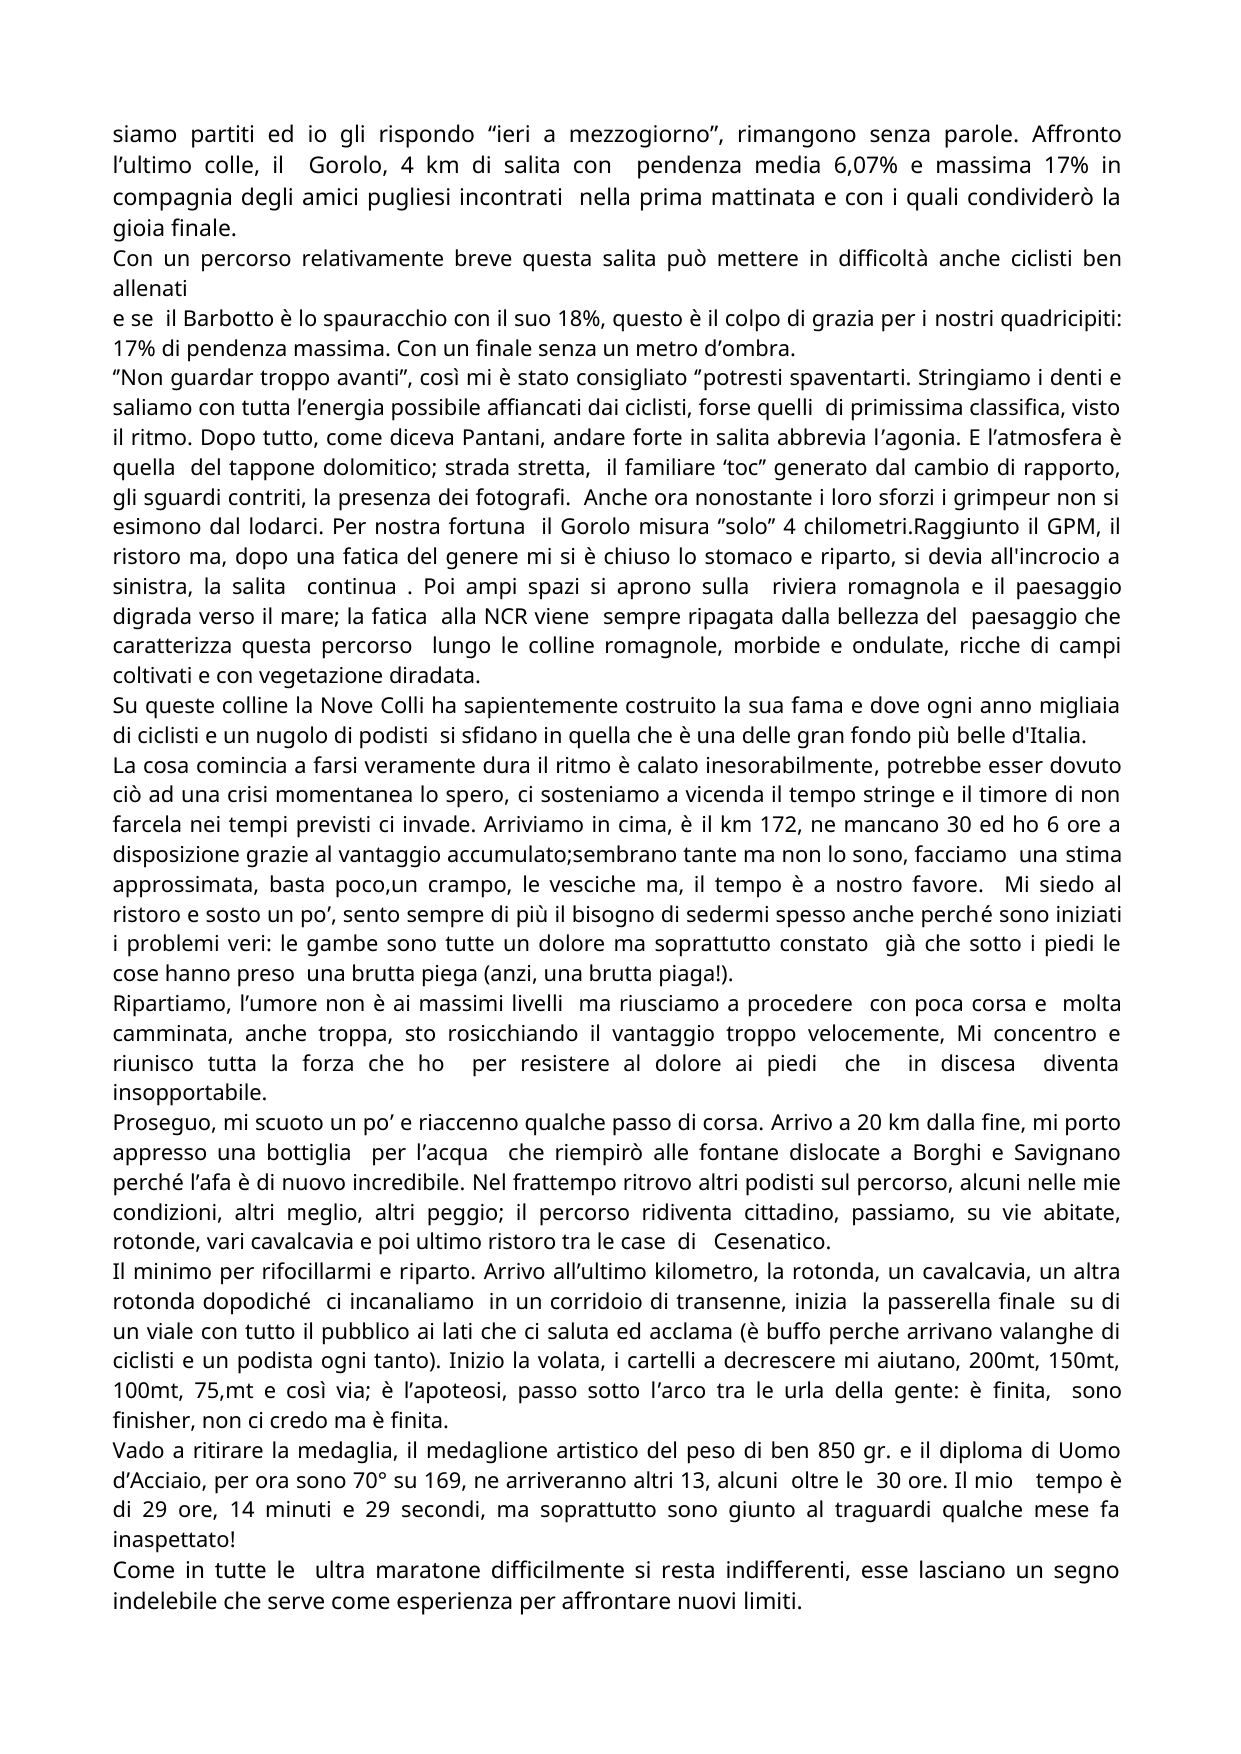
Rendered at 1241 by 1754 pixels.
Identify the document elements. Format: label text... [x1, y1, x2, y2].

text ‘’Non guardar troppo avanti’’, così mi è stato consigliato ‘’potresti spaventarti. Stringiamo i denti e saliamo con tutta l’energia possibile affiancati dai ciclisti, forse quelli di primissima classifica, visto il ritmo. Dopo tutto, come diceva Pantani, andare forte in salita abbrevia l’agonia. E l’atmosfera è quella del tappone dolomitico; strada stretta, il familiare ‘toc’’ generato dal cambio di rapporto, gli sguardi contriti, la presenza dei fotografi. Anche ora nonostante i loro sforzi i grimpeur non si esimono dal lodarci. Per nostra fortuna il Gorolo misura ‘’solo’’ 4 chilometri.Raggiunto il GPM, il ristoro ma, dopo una fatica del genere mi si è chiuso lo stomaco e riparto, si devia all'incrocio a sinistra, la salita continua . Poi ampi spazi si aprono sulla riviera romagnola e il paesaggio digrada verso il mare; la fatica alla NCR viene sempre ripagata dalla bellezza del paesaggio che caratterizza questa percorso lungo le colline romagnole, morbide e ondulate, ricche di campi coltivati e con vegetazione diradata. [112, 362, 1122, 690]
text Ripartiamo, l’umore non è ai massimi livelli ma riusciamo a procedere con poca corsa e molta camminata, anche troppa, sto rosicchiando il vantaggio troppo velocemente, Mi concentro e riunisco tutta la forza che ho per resistere al dolore ai piedi che in discesa diventa insopportabile. [112, 988, 1122, 1107]
text e se il Barbotto è lo spauracchio con il suo 18%, questo è il colpo di grazia per i nostri quadricipiti: 17% di pendenza massima. Con un finale senza un metro d’ombra. [112, 303, 1122, 362]
text La cosa comincia a farsi veramente dura il ritmo è calato inesorabilmente, potrebbe esser dovuto ciò ad una crisi momentanea lo spero, ci sosteniamo a vicenda il tempo stringe e il timore di non farcela nei tempi previsti ci invade. Arriviamo in cima, è il km 172, ne mancano 30 ed ho 6 ore a disposizione grazie al vantaggio accumulato;sembrano tante ma non lo sono, facciamo una stima approssimata, basta poco,un crampo, le vesciche ma, il tempo è a nostro favore. Mi siedo al ristoro e sosto un po’, sento sempre di più il bisogno di sedermi spesso anche perché sono iniziati i problemi veri: le gambe sono tutte un dolore ma soprattutto constato già che sotto i piedi le cose hanno preso una brutta piega (anzi, una brutta piaga!). [112, 749, 1122, 988]
text Vado a ritirare la medaglia, il medaglione artistico del peso di ben 850 gr. e il diploma di Uomo d’Acciaio, per ora sono 70° su 169, ne arriveranno altri 13, alcuni oltre le 30 ore. Il mio tempo è di 29 ore, 14 minuti e 29 secondi, ma soprattutto sono giunto al traguardi qualche mese fa inaspettato! [112, 1435, 1122, 1554]
text Il minimo per rifocillarmi e riparto. Arrivo all’ultimo kilometro, la rotonda, un cavalcavia, un altra rotonda dopodiché ci incanaliamo in un corridoio di transenne, inizia la passerella finale su di un viale con tutto il pubblico ai lati che ci saluta ed acclama (è buffo perche arrivano valanghe di ciclisti e un podista ogni tanto). Inizio la volata, i cartelli a decrescere mi aiutano, 200mt, 150mt, 100mt, 75,mt e così via; è l’apoteosi, passo sotto l’arco tra le urla della gente: è finita, sono finisher, non ci credo ma è finita. [112, 1256, 1122, 1435]
text Proseguo, mi scuoto un po’ e riaccenno qualche passo di corsa. Arrivo a 20 km dalla fine, mi porto appresso una bottiglia per l’acqua che riempirò alle fontane dislocate a Borghi e Savignano perché l’afa è di nuovo incredibile. Nel frattempo ritrovo altri podisti sul percorso, alcuni nelle mie condizioni, altri meglio, altri peggio; il percorso ridiventa cittadino, passiamo, su vie abitate, rotonde, vari cavalcavia e poi ultimo ristoro tra le case di Cesenatico. [112, 1107, 1122, 1256]
text Con un percorso relativamente breve questa salita può mettere in difficoltà anche ciclisti ben allenati [112, 243, 1122, 303]
text Come in tutte le ultra maratone difficilmente si resta indifferenti, esse lasciano un segno indelebile che serve come esperienza per affrontare nuovi limiti. [112, 1554, 1122, 1616]
text Su queste colline la Nove Colli ha sapientemente costruito la sua fama e dove ogni anno migliaia di ciclisti e un nugolo di podisti si sfidano in quella che è una delle gran fondo più belle d'Italia. [112, 690, 1122, 749]
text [112, 118, 1122, 243]
